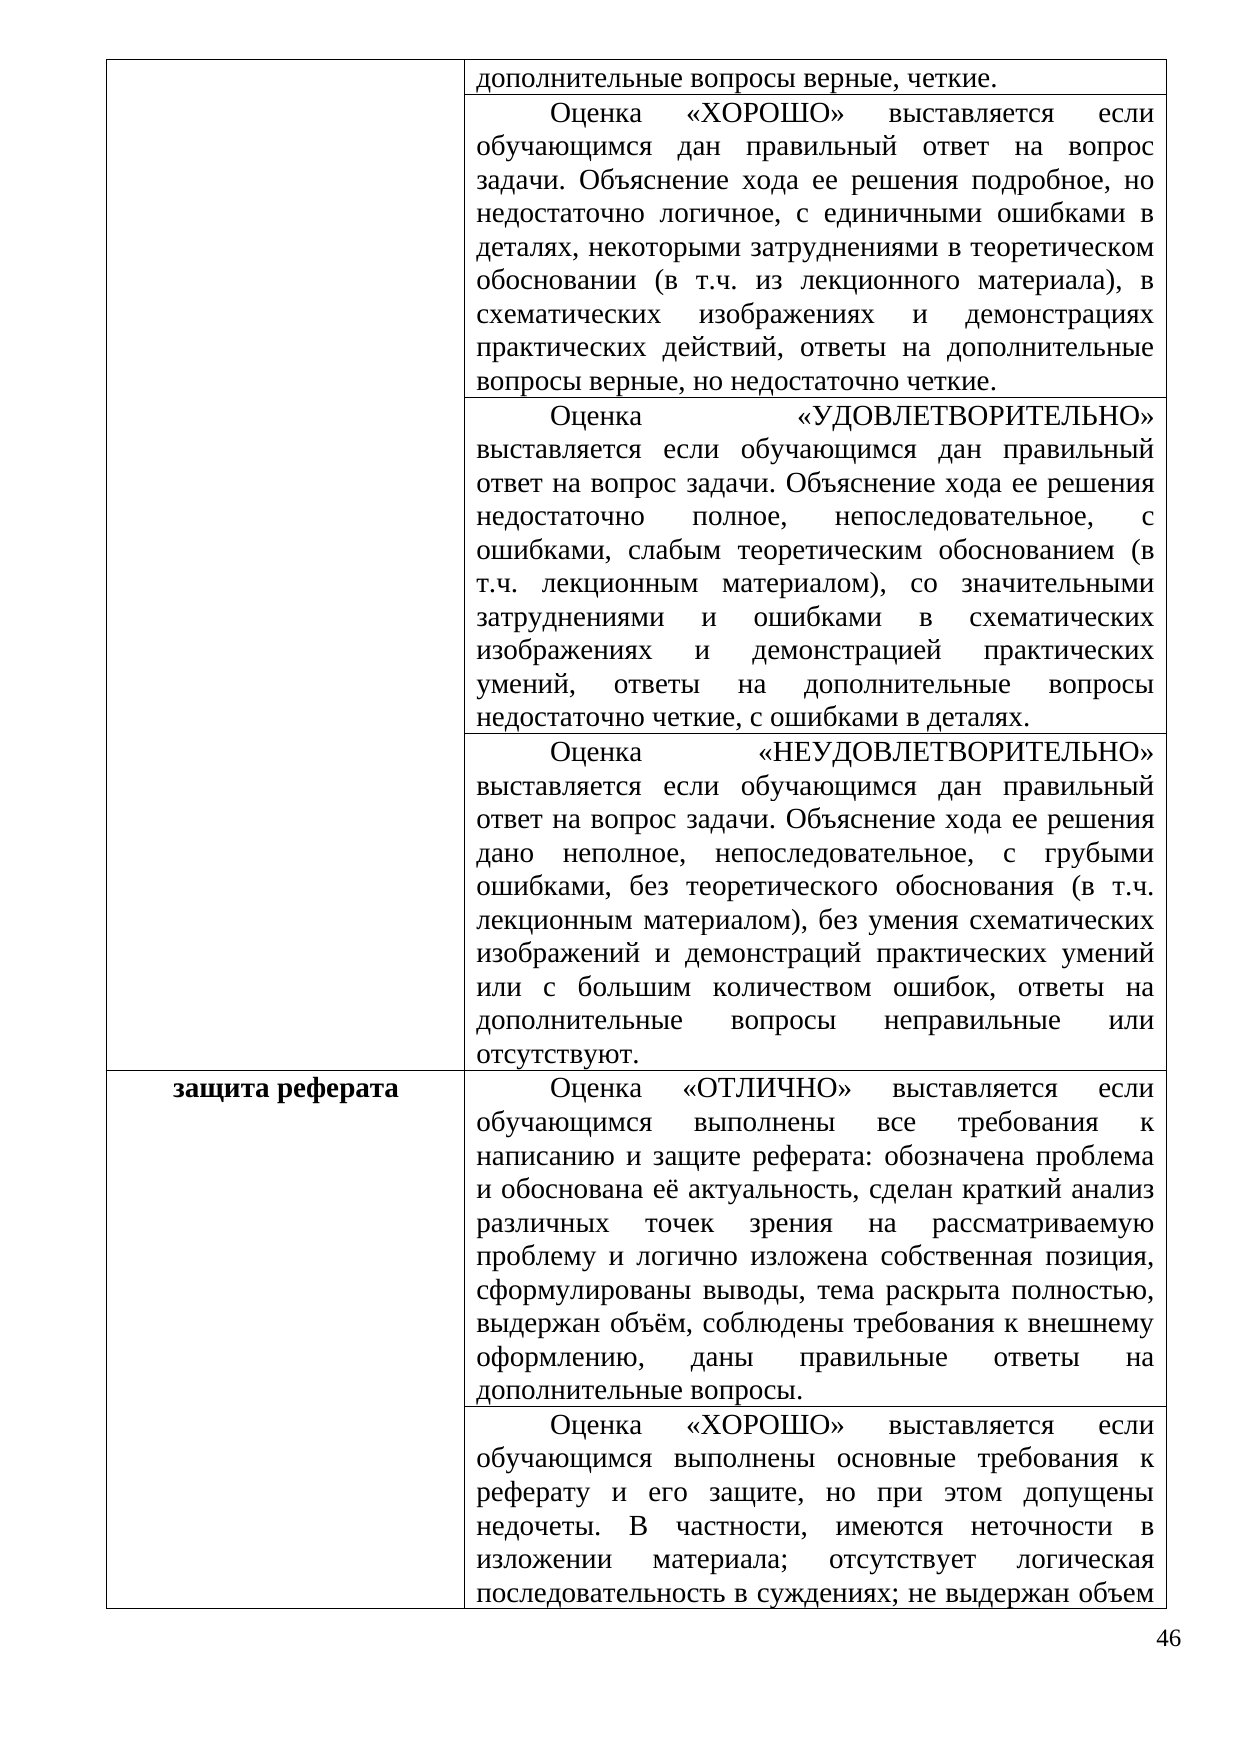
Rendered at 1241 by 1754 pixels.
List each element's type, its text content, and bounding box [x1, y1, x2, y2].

table_cell Оценка «ХОРОШО» выставляется если обучающимся дан правильный ответ на вопрос задачи. Объяснение хода ее решения подробное, но недостаточно логичное, с единичными ошибками в деталях, некоторыми затруднениями в теоретическом обосновании (в т.ч. из лекционного материала), в схематических изображениях и демонстрациях практических действий, ответы на дополнительные вопросы верные, но недостаточно четкие. [465, 95, 1166, 397]
table_cell защита реферата [107, 1071, 464, 1608]
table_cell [465, 60, 1166, 94]
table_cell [465, 1407, 1166, 1608]
table_cell Оценка «УДОВЛЕТВОРИТЕЛЬНО» выставляется если обучающимся дан правильный ответ на вопрос задачи. Объяснение хода ее решения недостаточно полное, непоследовательное, с ошибками, слабым теоретическим обоснованием (в т.ч. лекционным материалом), со значительными затруднениями и ошибками в схематических изображениях и демонстрацией практических умений, ответы на дополнительные вопросы недостаточно четкие, с ошибками в деталях. [465, 398, 1166, 733]
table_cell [107, 60, 464, 1069]
table_cell Оценка «НЕУДОВЛЕТВОРИТЕЛЬНО» выставляется если обучающимся дан правильный ответ на вопрос задачи. Объяснение хода ее решения дано неполное, непоследовательное, с грубыми ошибками, без теоретического обоснования (в т.ч. лекционным материалом), без умения схематических изображений и демонстраций практических умений или с большим количеством ошибок, ответы на дополнительные вопросы неправильные или отсутствуют. [465, 734, 1166, 1069]
table_cell Оценка «ОТЛИЧНО» выставляется если обучающимся выполнены все требования к написанию и защите реферата: обозначена проблема и обоснована её актуальность, сделан краткий анализ различных точек зрения на рассматриваемую проблему и логично изложена собственная позиция, сформулированы выводы, тема раскрыта полностью, выдержан объём, соблюдены требования к внешнему оформлению, даны правильные ответы на дополнительные вопросы. [465, 1071, 1166, 1406]
